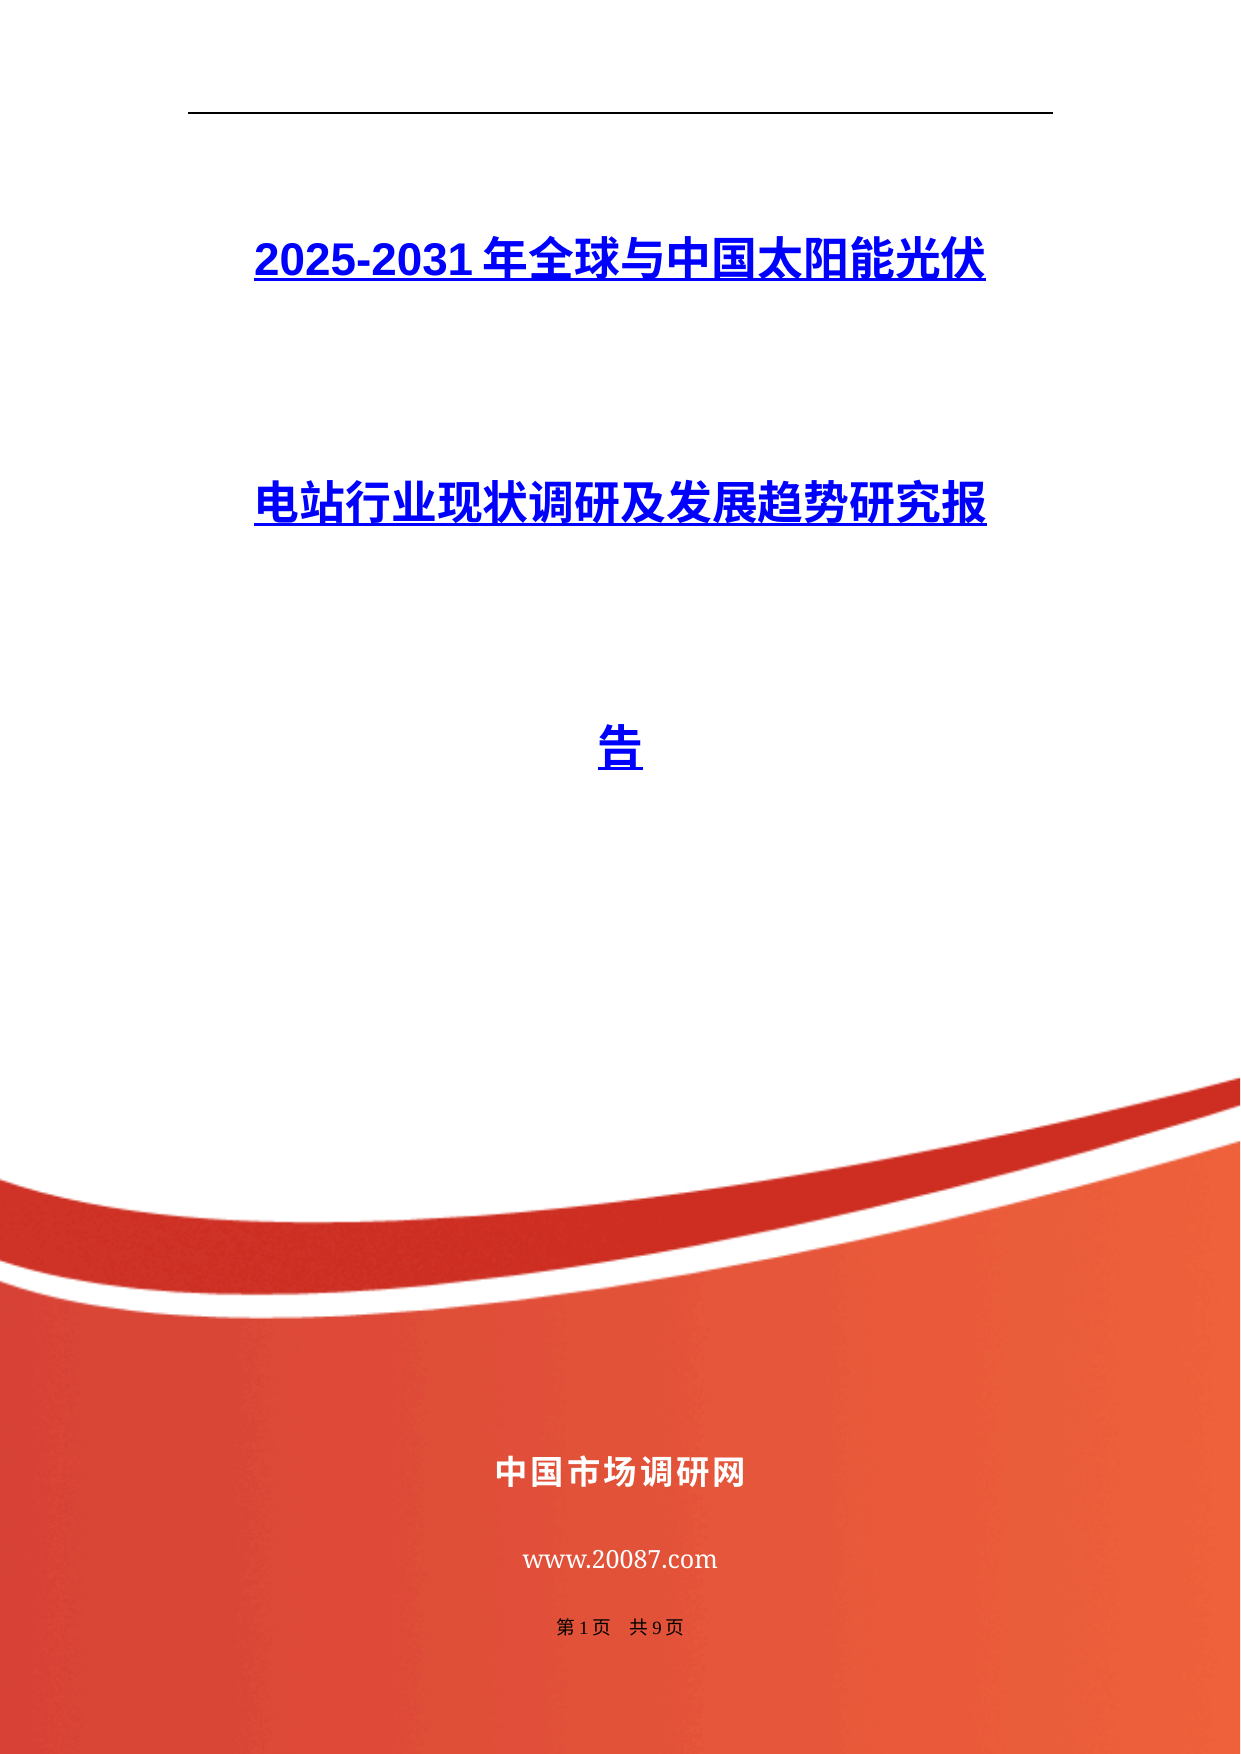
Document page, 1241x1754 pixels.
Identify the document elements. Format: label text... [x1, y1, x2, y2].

picture [0, 1006, 1241, 1754]
table_header 2025-2031年全球与中国太阳能光伏电站行业现状调研及发展趋势研究报告 [188, 207, 1053, 871]
subtitle 中国市场调研网 [187, 1437, 1053, 1502]
text www.20087.com [187, 1526, 1053, 1591]
